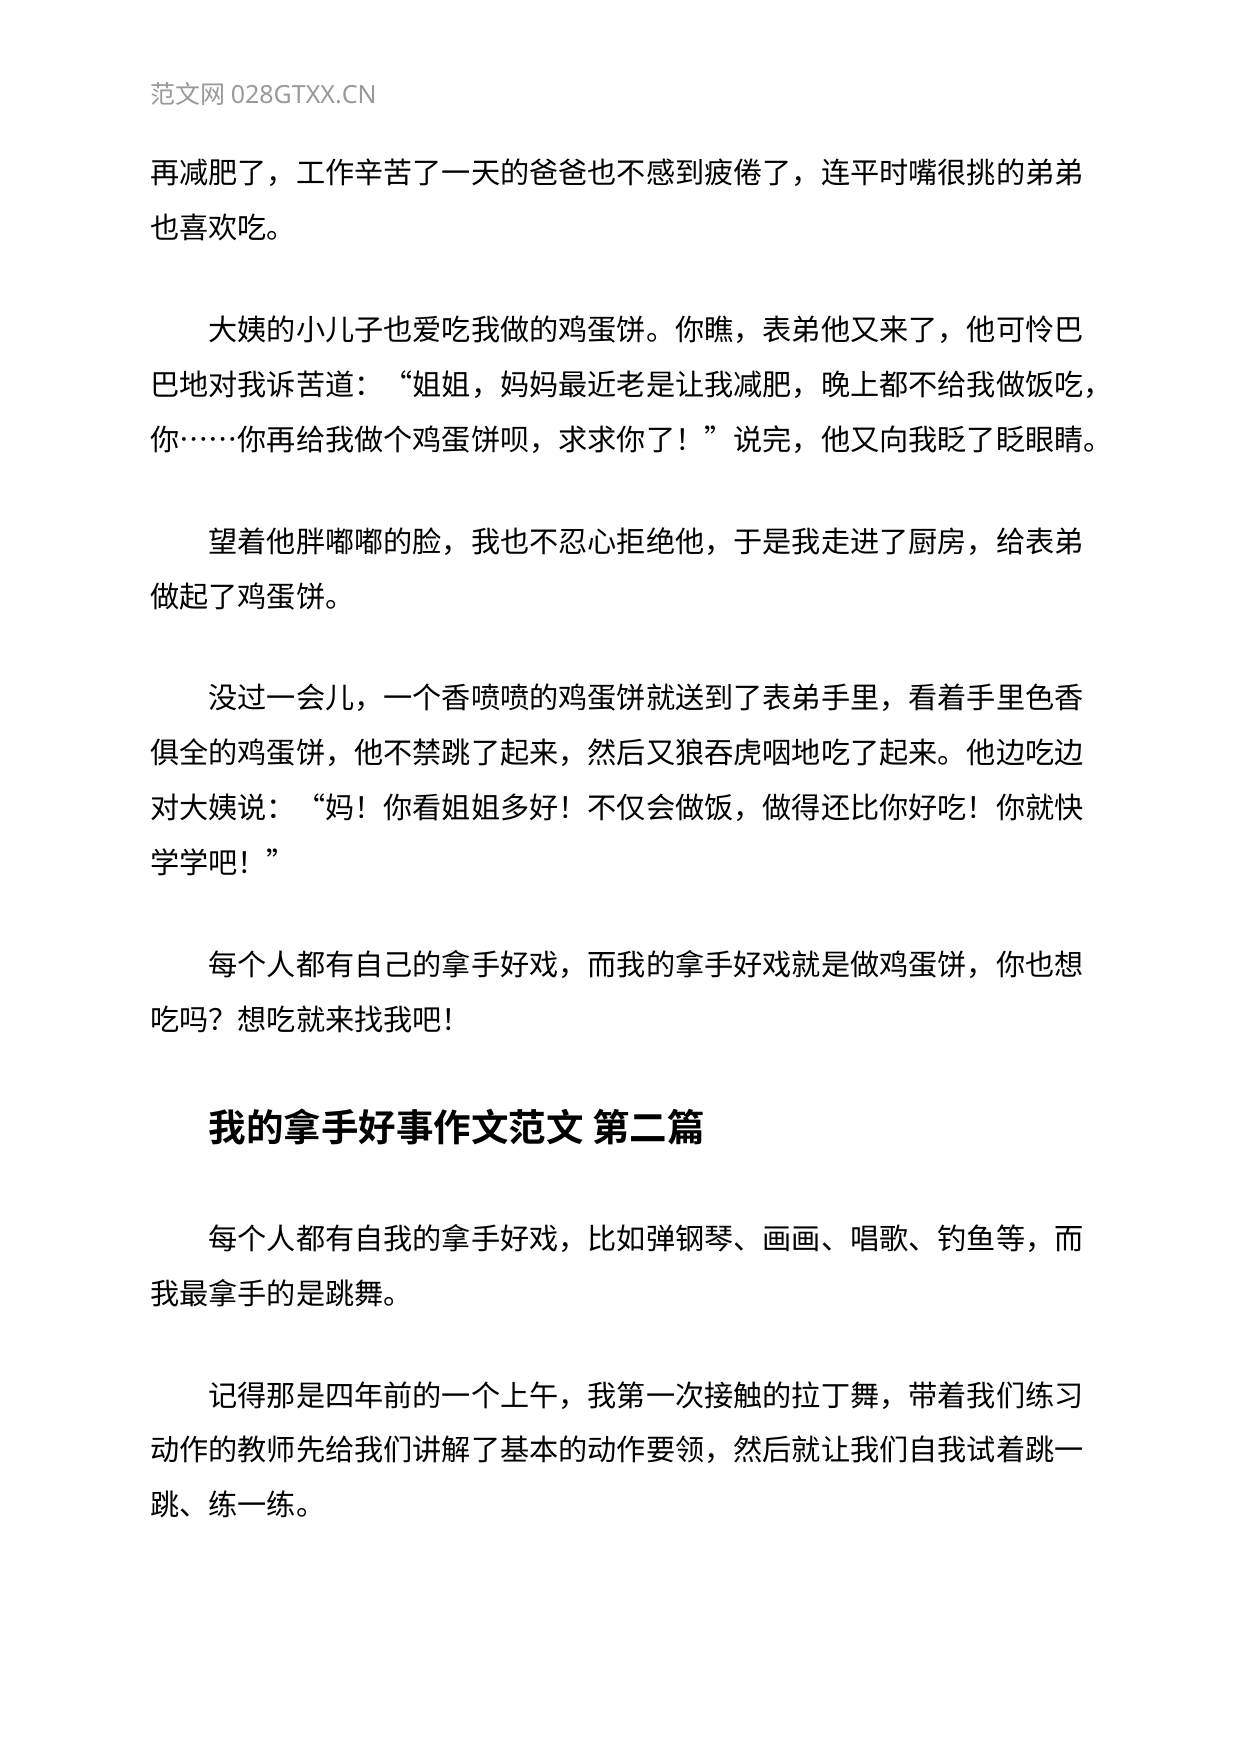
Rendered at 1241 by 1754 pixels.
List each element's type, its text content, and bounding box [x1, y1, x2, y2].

text 大姨的小儿子也爱吃我做的鸡蛋饼。你瞧，表弟他又来了，他可怜巴巴地对我诉苦道：“姐姐，妈妈最近老是让我减肥，晚上都不给我做饭吃，你……你再给我做个鸡蛋饼呗，求求你了！”说完，他又向我眨了眨眼睛。 [150, 307, 1090, 459]
text 没过一会儿，一个香喷喷的鸡蛋饼就送到了表弟手里，看着手里色香俱全的鸡蛋饼，他不禁跳了起来，然后又狼吞虎咽地吃了起来。他边吃边对大姨说：“妈！你看姐姐多好！不仅会做饭，做得还比你好吃！你就快学学吧！” [150, 675, 1090, 882]
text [150, 150, 1090, 247]
text 记得那是四年前的一个上午，我第一次接触的拉丁舞，带着我们练习动作的教师先给我们讲解了基本的动作要领，然后就让我们自我试着跳一跳、练一练。 [150, 1372, 1090, 1524]
text 每个人都有自己的拿手好戏，而我的拿手好戏就是做鸡蛋饼，你也想吃吗？想吃就来找我吧！ [150, 941, 1090, 1038]
text 每个人都有自我的拿手好戏，比如弹钢琴、画画、唱歌、钓鱼等，而我最拿手的是跳舞。 [150, 1215, 1090, 1313]
text 我的拿手好事作文范文 第二篇 [150, 1098, 1090, 1152]
text 望着他胖嘟嘟的脸，我也不忍心拒绝他，于是我走进了厨房，给表弟做起了鸡蛋饼。 [150, 518, 1090, 615]
